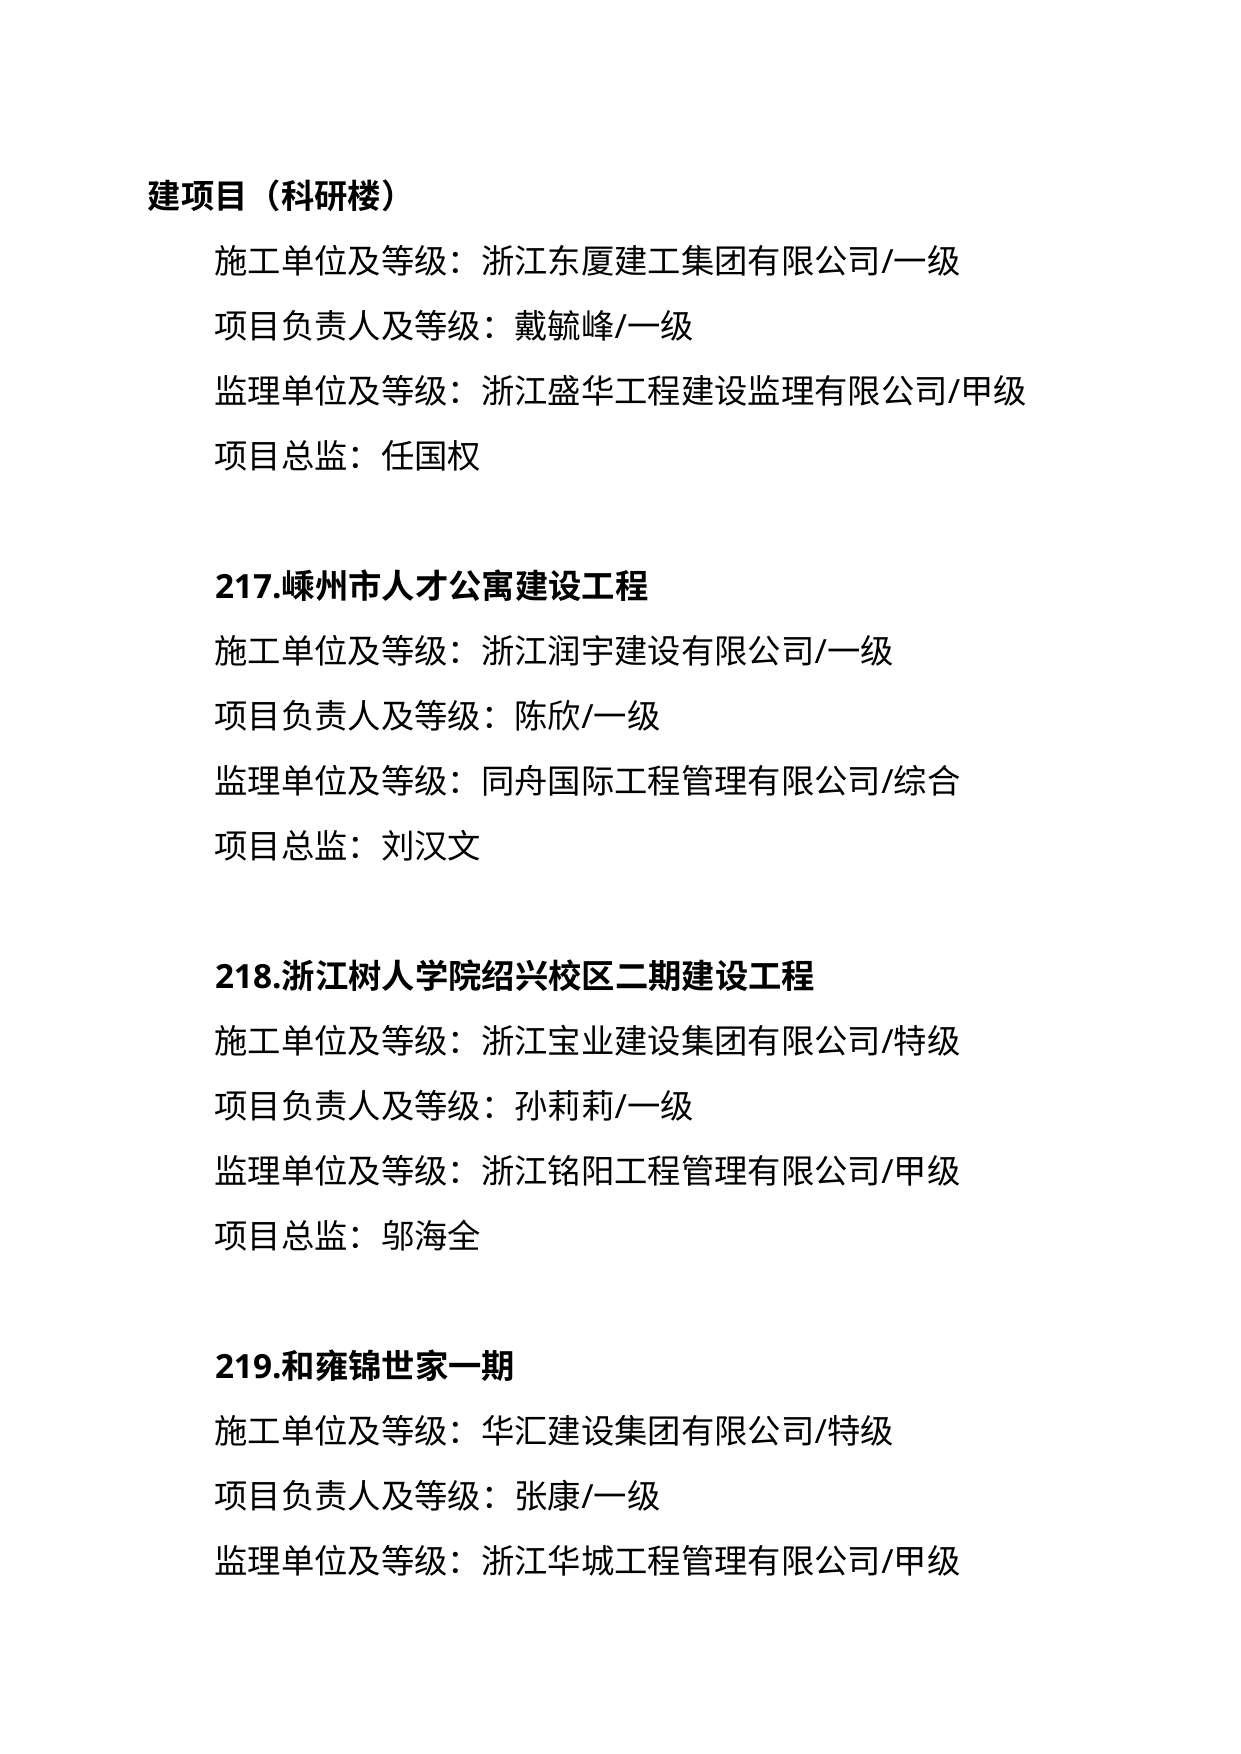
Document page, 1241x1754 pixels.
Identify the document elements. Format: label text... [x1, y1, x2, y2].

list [148, 162, 1092, 227]
list 项目负责人及等级：陈欣/一级 [148, 682, 1092, 747]
list 监理单位及等级：浙江华城工程管理有限公司/甲级 [148, 1527, 1092, 1592]
list 项目总监：刘汉文 [148, 812, 1092, 877]
list 施工单位及等级：浙江宝业建设集团有限公司/特级 [148, 1007, 1092, 1072]
list 施工单位及等级：浙江润宇建设有限公司/一级 [148, 617, 1092, 682]
list 218.浙江树人学院绍兴校区二期建设工程 [148, 942, 1092, 1007]
list 项目总监：邬海全 [148, 1202, 1092, 1267]
list 项目负责人及等级：戴毓峰/一级 [148, 292, 1092, 357]
list 项目总监：任国权 [148, 422, 1092, 487]
list 项目负责人及等级：张康/一级 [148, 1462, 1092, 1527]
list 监理单位及等级：浙江盛华工程建设监理有限公司/甲级 [148, 357, 1092, 422]
list 施工单位及等级：华汇建设集团有限公司/特级 [148, 1397, 1092, 1462]
list 217.嵊州市人才公寓建设工程 [148, 552, 1092, 617]
list 项目负责人及等级：孙莉莉/一级 [148, 1072, 1092, 1137]
list 施工单位及等级：浙江东厦建工集团有限公司/一级 [148, 227, 1092, 292]
list 监理单位及等级：同舟国际工程管理有限公司/综合 [148, 747, 1092, 812]
list 219.和雍锦世家一期 [148, 1332, 1092, 1397]
list 监理单位及等级：浙江铭阳工程管理有限公司/甲级 [148, 1137, 1092, 1202]
